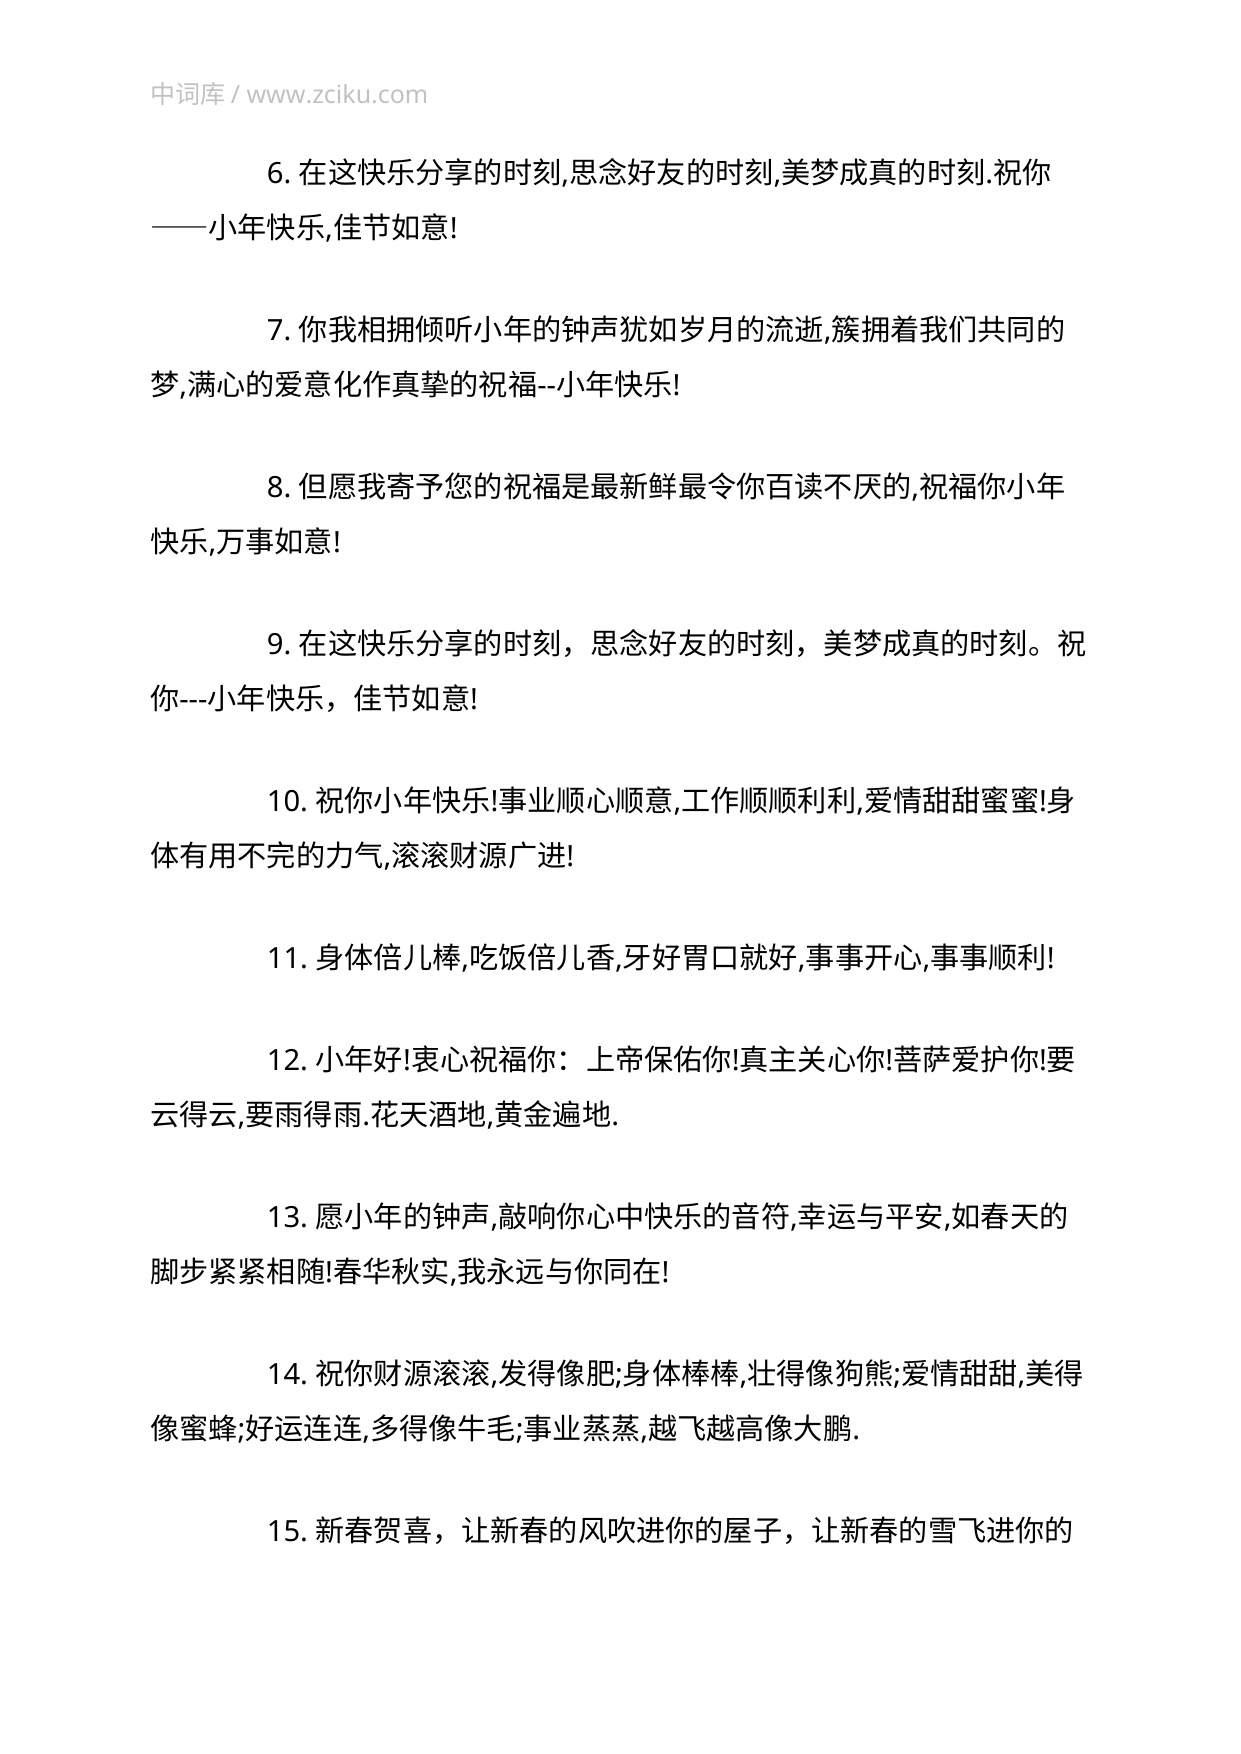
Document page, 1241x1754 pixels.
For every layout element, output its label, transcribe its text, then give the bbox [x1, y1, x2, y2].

text 13. 愿小年的钟声,敲响你心中快乐的音符,幸运与平安,如春天的脚步紧紧相随!春华秋实,我永远与你同在! [150, 1194, 1090, 1291]
text 6. 在这快乐分享的时刻,思念好友的时刻,美梦成真的时刻.祝你——小年快乐,佳节如意! [150, 150, 1090, 247]
text 14. 祝你财源滚滚,发得像肥;身体棒棒,壮得像狗熊;爱情甜甜,美得像蜜蜂;好运连连,多得像牛毛;事业蒸蒸,越飞越高像大鹏. [150, 1351, 1090, 1448]
text 10. 祝你小年快乐!事业顺心顺意,工作顺顺利利,爱情甜甜蜜蜜!身体有用不完的力气,滚滚财源广进! [150, 778, 1090, 875]
text 9. 在这快乐分享的时刻，思念好友的时刻，美梦成真的时刻。祝你---小年快乐，佳节如意! [150, 621, 1090, 718]
text 7. 你我相拥倾听小年的钟声犹如岁月的流逝,簇拥着我们共同的梦,满心的爱意化作真挚的祝福--小年快乐! [150, 307, 1090, 404]
text 8. 但愿我寄予您的祝福是最新鲜最令你百读不厌的,祝福你小年快乐,万事如意! [150, 464, 1090, 561]
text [150, 1508, 1090, 1550]
text 12. 小年好!衷心祝福你：上帝保佑你!真主关心你!菩萨爱护你!要云得云,要雨得雨.花天酒地,黄金遍地. [150, 1037, 1090, 1134]
text 11. 身体倍儿棒,吃饭倍儿香,牙好胃口就好,事事开心,事事顺利! [150, 935, 1090, 977]
